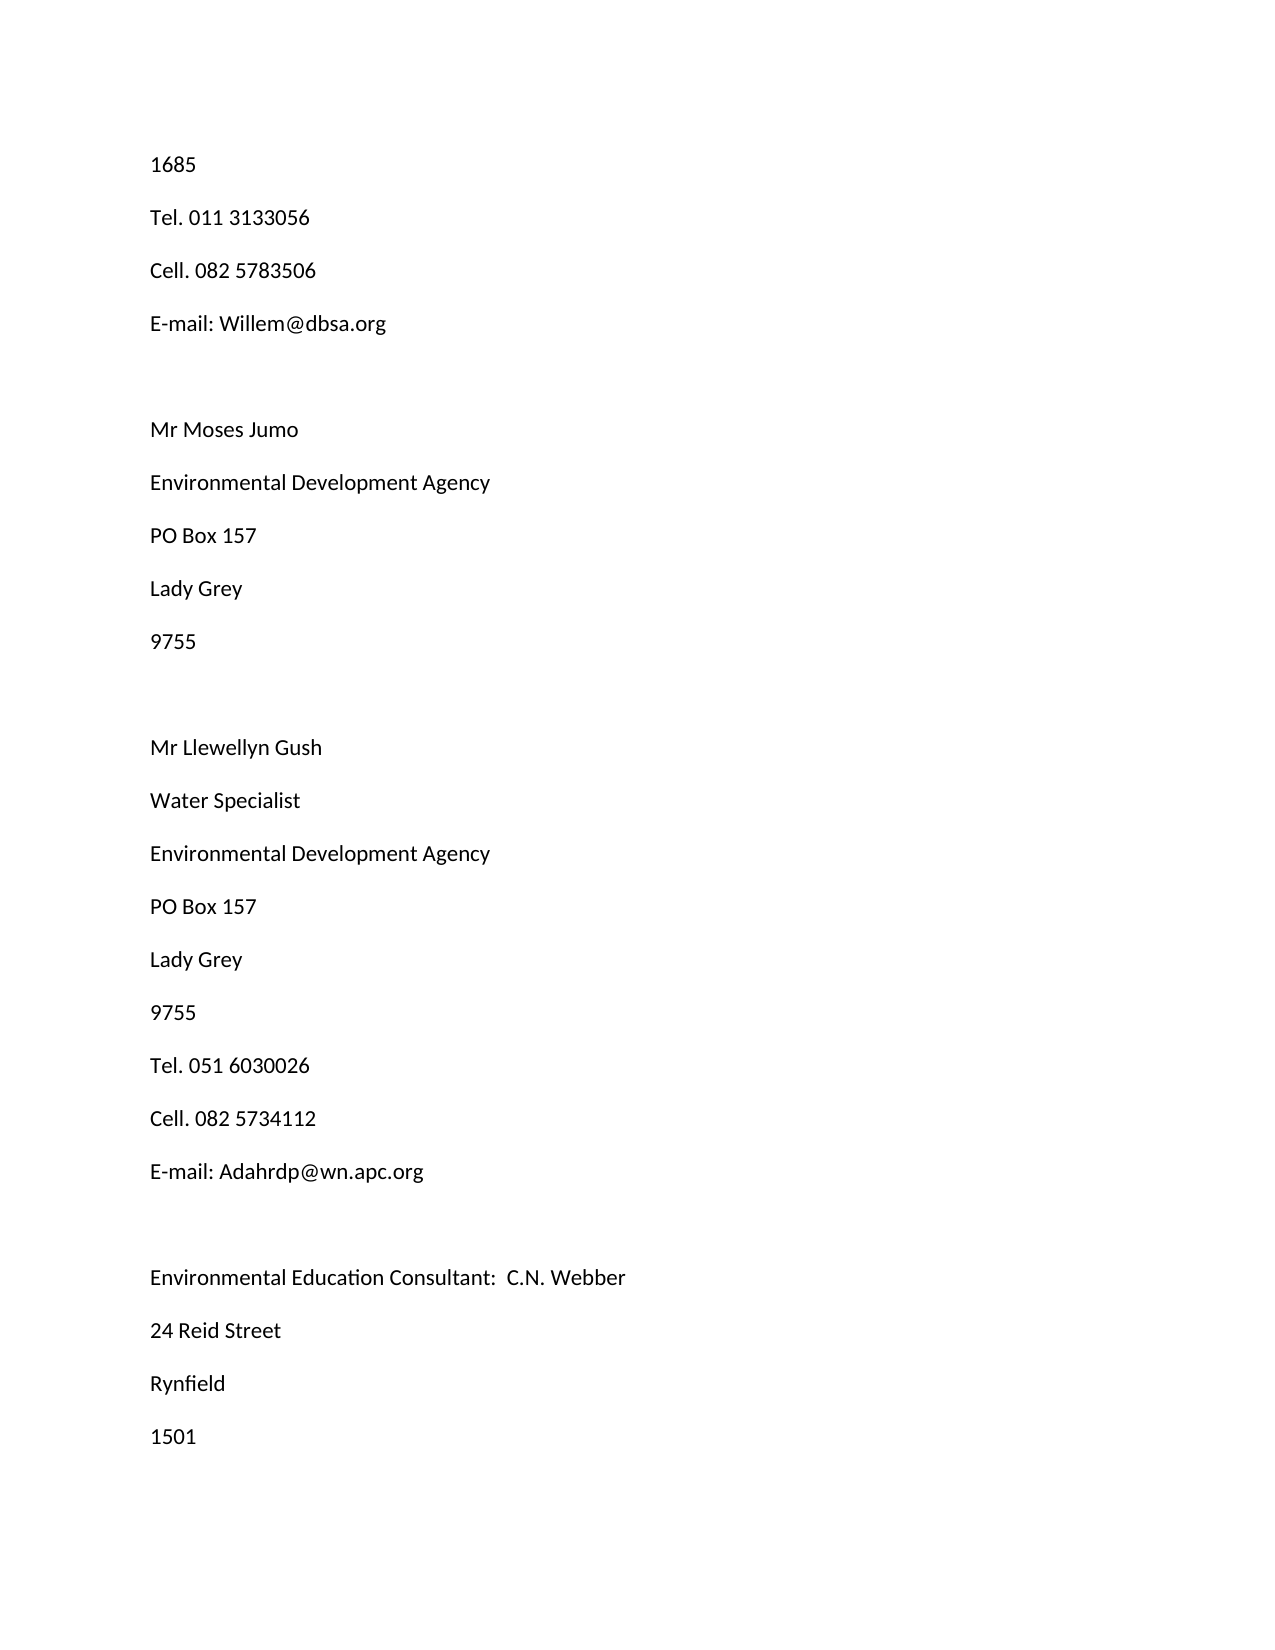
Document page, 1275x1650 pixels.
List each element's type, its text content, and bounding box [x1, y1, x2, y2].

text Rynfield [150, 1369, 1125, 1397]
text Environmental Education Consultant: C.N. Webber [150, 1263, 1125, 1291]
text 9755 [150, 998, 1125, 1026]
text 1685 [150, 150, 1125, 178]
text Environmental Development Agency [150, 468, 1125, 496]
text Tel. 051 6030026 [150, 1051, 1125, 1079]
text E-mail: Adahrdp@wn.apc.org [150, 1157, 1125, 1185]
text Cell. 082 5783506 [150, 256, 1125, 284]
text PO Box 157 [150, 892, 1125, 920]
text Environmental Development Agency [150, 839, 1125, 867]
text Lady Grey [150, 945, 1125, 973]
text Lady Grey [150, 574, 1125, 602]
text Mr Llewellyn Gush [150, 733, 1125, 761]
text Cell. 082 5734112 [150, 1104, 1125, 1132]
text 9755 [150, 627, 1125, 655]
text PO Box 157 [150, 521, 1125, 549]
text 24 Reid Street [150, 1316, 1125, 1344]
text 1501 [150, 1422, 1125, 1451]
text E-mail: Willem@dbsa.org [150, 309, 1125, 337]
text Water Specialist [150, 786, 1125, 814]
text Tel. 011 3133056 [150, 203, 1125, 231]
text Mr Moses Jumo [150, 415, 1125, 443]
